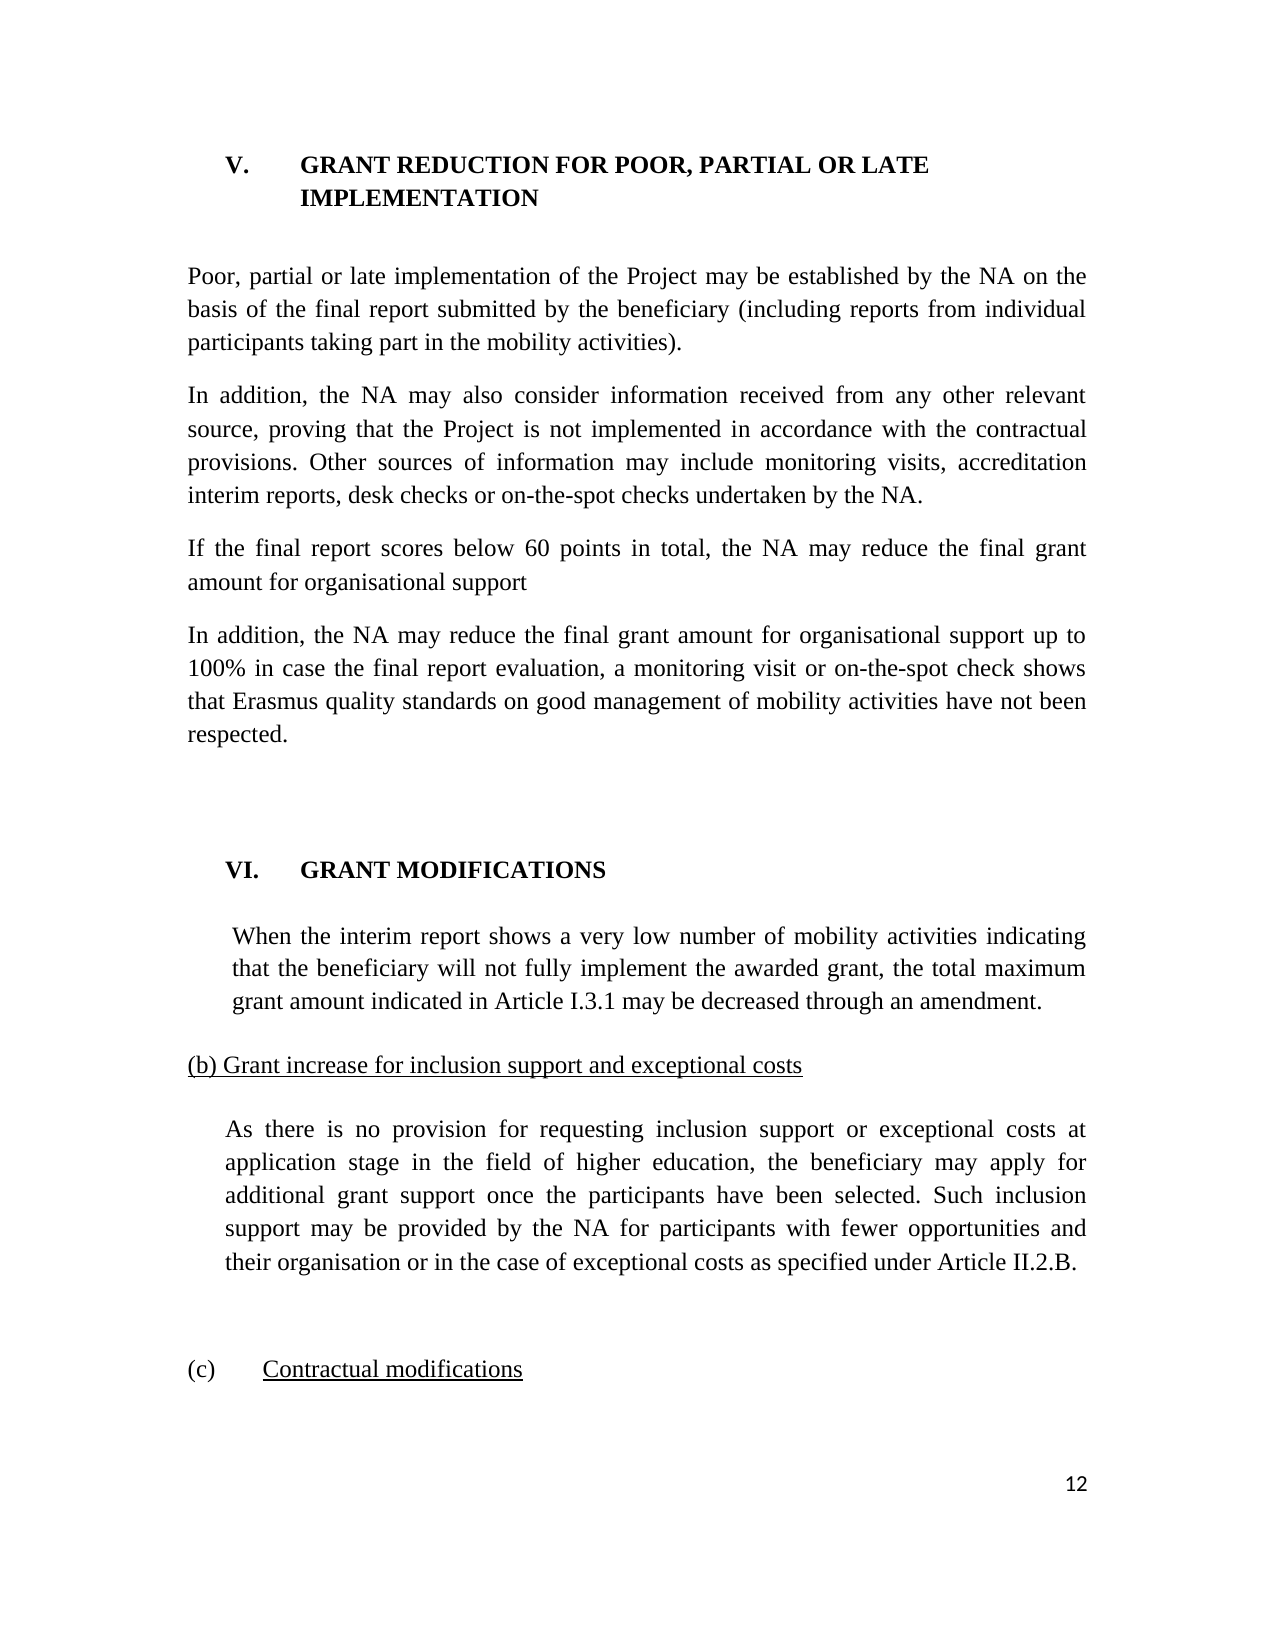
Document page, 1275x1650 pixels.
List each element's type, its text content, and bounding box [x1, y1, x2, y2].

text If the final report scores below 60 points in total, the NA may reduce the final grant amount for organisational support [187, 533, 1087, 595]
subtitle GRANT MODIFICATIONS [225, 856, 1087, 884]
text In addition, the NA may also consider information received from any other relevant source, proving that the Project is not implemented in accordance with the contractual provisions. Other sources of information may include monitoring visits, accreditation interim reports, desk checks or on-the-spot checks undertaken by the NA. [187, 381, 1087, 508]
subtitle GRANT REDUCTION FOR POOR, PARTIAL OR LATE IMPLEMENTATION [225, 150, 1087, 212]
text As there is no provision for requesting inclusion support or exceptional costs at application stage in the field of higher education, the beneficiary may apply for additional grant support once the participants have been selected. Such inclusion support may be provided by the NA for participants with fewer opportunities and their organisation or in the case of exceptional costs as specified under Article II.2.B. [225, 1114, 1087, 1275]
text (c) Contractual modifications [187, 1354, 1087, 1383]
text When the interim report shows a very low number of mobility activities indicating that the beneficiary will not fully implement the awarded grant, the total maximum grant amount indicated in Article I.3.1 may be decreased through an amendment. [232, 921, 1087, 1014]
text In addition, the NA may reduce the final grant amount for organisational support up to 100% in case the final report evaluation, a monitoring visit or on-the-spot check shows that Erasmus quality standards on good management of mobility activities have not been respected. [187, 620, 1087, 748]
text (b) Grant increase for inclusion support and exceptional costs [187, 1051, 1087, 1079]
text Poor, partial or late implementation of the Project may be established by the NA on the basis of the final report submitted by the beneficiary (including reports from individual participants taking part in the mobility activities). [187, 261, 1087, 356]
